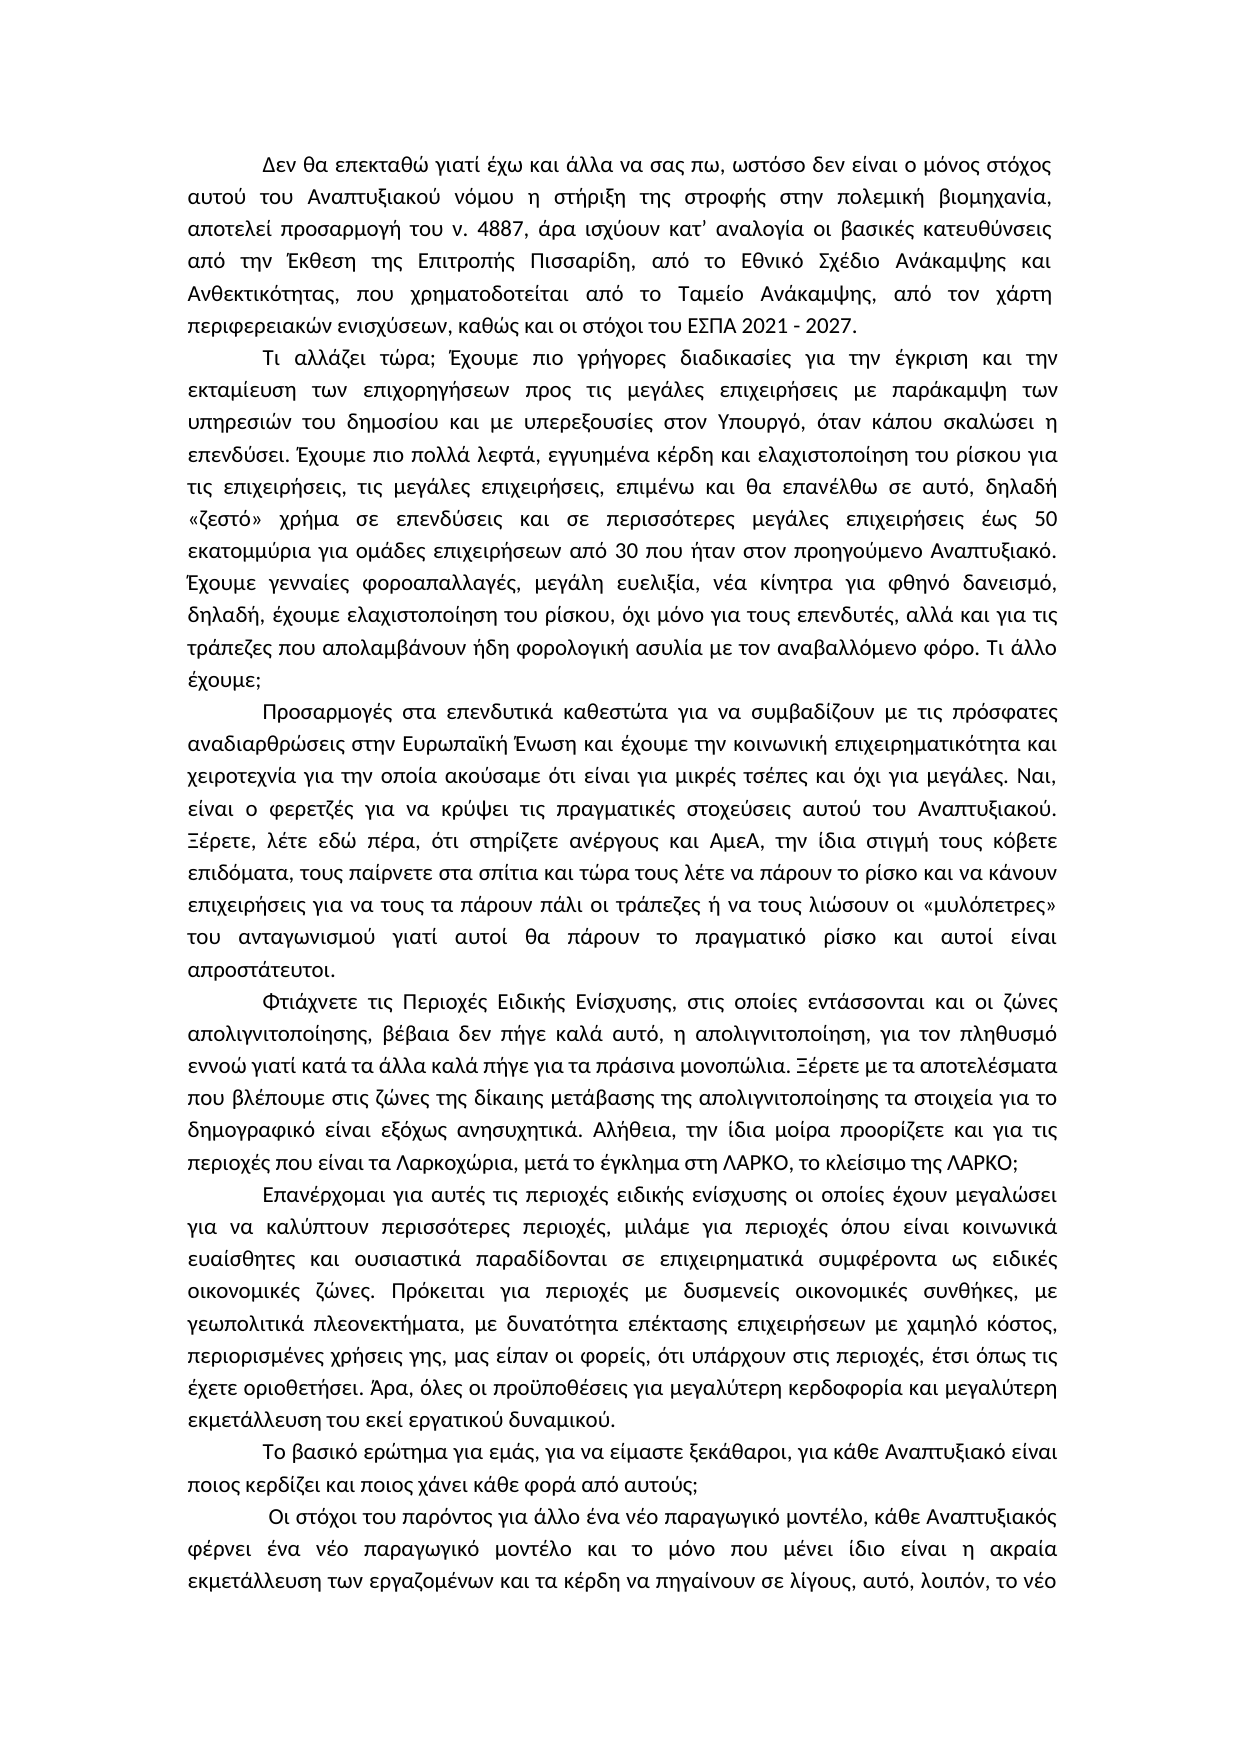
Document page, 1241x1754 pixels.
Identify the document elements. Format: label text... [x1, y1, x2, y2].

text Φτιάχνετε τις Περιοχές Ειδικής Ενίσχυσης, στις οποίες εντάσσονται και οι ζώνες απολιγνιτοποίησης, βέβαια δεν πήγε καλά αυτό, η απολιγνιτοποίηση, για τον πληθυσμό εννοώ γιατί κατά τα άλλα καλά πήγε για τα πράσινα μονοπώλια. Ξέρετε με τα αποτελέσματα που βλέπουμε στις ζώνες της δίκαιης μετάβασης της απολιγνιτοποίησης τα στοιχεία για το δημογραφικό είναι εξόχως ανησυχητικά. Αλήθεια, την ίδια μοίρα προορίζετε και για τις περιοχές που είναι τα Λαρκοχώρια, μετά το έγκλημα στη ΛΑΡΚΟ, το κλείσιμο της ΛΑΡΚΟ; [187, 987, 1059, 1176]
text Το βασικό ερώτημα για εμάς, για να είμαστε ξεκάθαροι, για κάθε Αναπτυξιακό είναι ποιος κερδίζει και ποιος χάνει κάθε φορά από αυτούς; [187, 1437, 1059, 1498]
text Επανέρχομαι για αυτές τις περιοχές ειδικής ενίσχυσης οι οποίες έχουν μεγαλώσει για να καλύπτουν περισσότερες περιοχές, μιλάμε για περιοχές όπου είναι κοινωνικά ευαίσθητες και ουσιαστικά παραδίδονται σε επιχειρηματικά συμφέροντα ως ειδικές οικονομικές ζώνες. Πρόκειται για περιοχές με δυσμενείς οικονομικές συνθήκες, με γεωπολιτικά πλεονεκτήματα, με δυνατότητα επέκτασης επιχειρήσεων με χαμηλό κόστος, περιορισμένες χρήσεις γης, μας είπαν οι φορείς, ότι υπάρχουν στις περιοχές, έτσι όπως τις έχετε οριοθετήσει. Άρα, όλες οι προϋποθέσεις για μεγαλύτερη κερδοφορία και μεγαλύτερη εκμετάλλευση του εκεί εργατικού δυναμικού. [187, 1180, 1059, 1433]
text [187, 1502, 1059, 1594]
text Τι αλλάζει τώρα; Έχουμε πιο γρήγορες διαδικασίες για την έγκριση και την εκταμίευση των επιχορηγήσεων προς τις μεγάλες επιχειρήσεις με παράκαμψη των υπηρεσιών του δημοσίου και με υπερεξουσίες στον Υπουργό, όταν κάπου σκαλώσει η επενδύσει. Έχουμε πιο πολλά λεφτά, εγγυημένα κέρδη και ελαχιστοποίηση του ρίσκου για τις επιχειρήσεις, τις μεγάλες επιχειρήσεις, επιμένω και θα επανέλθω σε αυτό, δηλαδή «ζεστό» χρήμα σε επενδύσεις και σε περισσότερες μεγάλες επιχειρήσεις έως 50 εκατομμύρια για ομάδες επιχειρήσεων από 30 που ήταν στον προηγούμενο Αναπτυξιακό. Έχουμε γενναίες φοροαπαλλαγές, μεγάλη ευελιξία, νέα κίνητρα για φθηνό δανεισμό, δηλαδή, έχουμε ελαχιστοποίηση του ρίσκου, όχι μόνο για τους επενδυτές, αλλά και για τις τράπεζες που απολαμβάνουν ήδη φορολογική ασυλία με τον αναβαλλόμενο φόρο. Τι άλλο έχουμε; [187, 343, 1059, 693]
text Δεν θα επεκταθώ γιατί έχω και άλλα να σας πω, ωστόσο δεν είναι ο μόνος στόχος αυτού του Αναπτυξιακού νόμου η στήριξη της στροφής στην πολεμική βιομηχανία, αποτελεί προσαρμογή του ν. 4887, άρα ισχύουν κατ’ αναλογία οι βασικές κατευθύνσεις από την Έκθεση της Επιτροπής Πισσαρίδη, από το Εθνικό Σχέδιο Ανάκαμψης και Ανθεκτικότητας, που χρηματοδοτείται από το Ταμείο Ανάκαμψης, από τον χάρτη περιφερειακών ενισχύσεων, καθώς και οι στόχοι του ΕΣΠΑ 2021 - 2027. [187, 150, 1053, 339]
text Προσαρμογές στα επενδυτικά καθεστώτα για να συμβαδίζουν με τις πρόσφατες αναδιαρθρώσεις στην Ευρωπαϊκή Ένωση και έχουμε την κοινωνική επιχειρηματικότητα και χειροτεχνία για την οποία ακούσαμε ότι είναι για μικρές τσέπες και όχι για μεγάλες. Ναι, είναι ο φερετζές για να κρύψει τις πραγματικές στοχεύσεις αυτού του Αναπτυξιακού. Ξέρετε, λέτε εδώ πέρα, ότι στηρίζετε ανέργους και ΑμεΑ, την ίδια στιγμή τους κόβετε επιδόματα, τους παίρνετε στα σπίτια και τώρα τους λέτε να πάρουν το ρίσκο και να κάνουν επιχειρήσεις για να τους τα πάρουν πάλι οι τράπεζες ή να τους λιώσουν οι «μυλόπετρες» του ανταγωνισμού γιατί αυτοί θα πάρουν το πραγματικό ρίσκο και αυτοί είναι απροστάτευτοι. [187, 697, 1059, 983]
